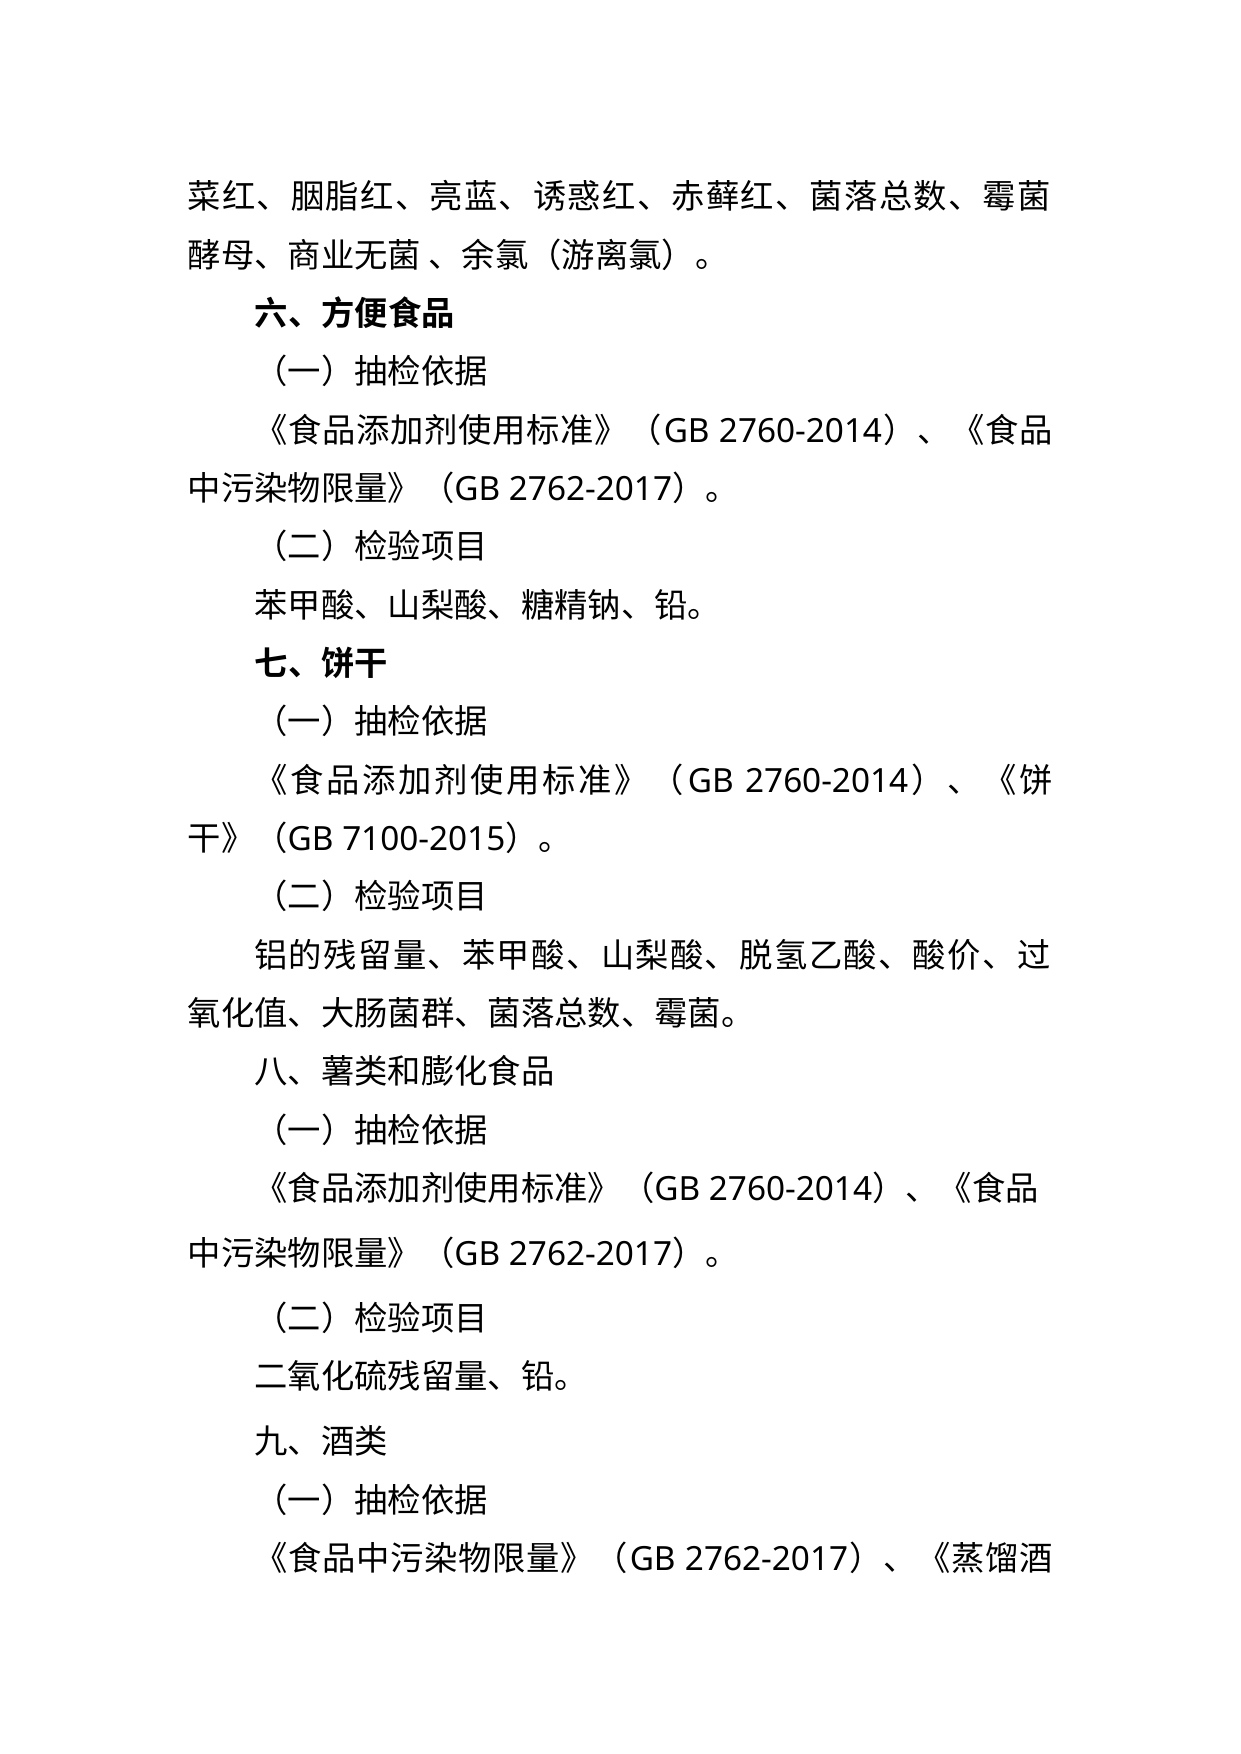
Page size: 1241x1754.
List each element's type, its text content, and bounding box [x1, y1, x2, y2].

list 八、薯类和膨化食品 [187, 1037, 1053, 1095]
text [187, 1524, 1053, 1582]
text 《食品添加剂使用标准》（GB 2760-2014）、《饼干》（GB 7100-2015）。 [187, 745, 1053, 862]
text 铝的残留量、苯甲酸、山梨酸、脱氢乙酸、酸价、过氧化值、大肠菌群、菌落总数、霉菌。 [187, 920, 1053, 1037]
text 《食品添加剂使用标准》（GB 2760-2014）、《食品中污染物限量》（GB 2762-2017）。 [187, 395, 1053, 512]
text 《食品添加剂使用标准》（GB 2760-2014）、《食品中污染物限量》（GB 2762-2017）。 [187, 1154, 1053, 1284]
text 二氧化硫残留量、铅。 [187, 1342, 1053, 1407]
text （二）检验项目 [187, 1284, 1053, 1342]
list （一）抽检依据 [187, 337, 1053, 395]
list （一）抽检依据 [187, 1095, 1053, 1154]
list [187, 162, 1053, 279]
text （二）检验项目 [187, 512, 1053, 570]
list 六、方便食品 [187, 279, 1053, 337]
text 苯甲酸、山梨酸、糖精钠、铅。 [187, 570, 1053, 629]
list 九、酒类 [187, 1407, 1053, 1465]
list （一）抽检依据 [187, 687, 1053, 745]
text （二）检验项目 [187, 862, 1053, 920]
list （一）抽检依据 [187, 1465, 1053, 1524]
list 七、饼干 [187, 629, 1053, 687]
